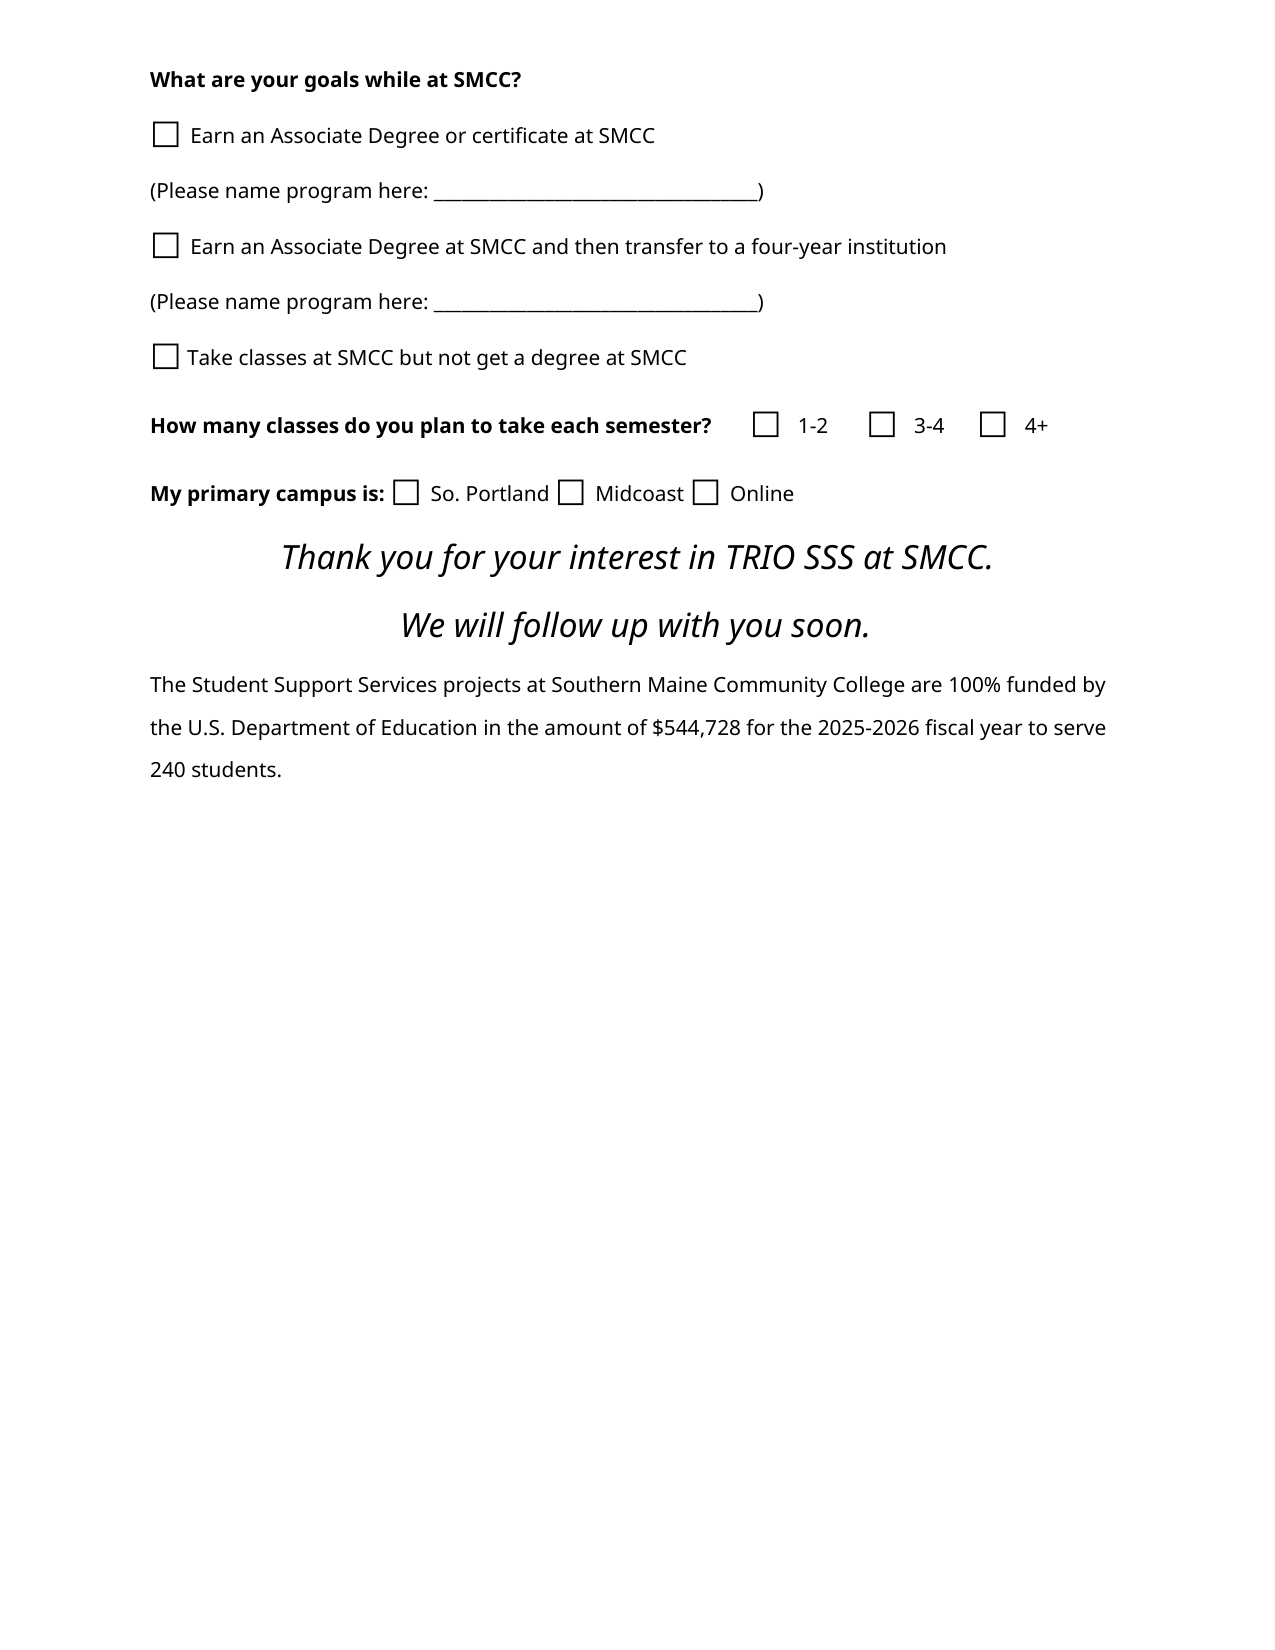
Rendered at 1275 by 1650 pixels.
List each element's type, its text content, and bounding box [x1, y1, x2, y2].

text Thank you for your interest in TRIO SSS at SMCC. [150, 534, 1125, 579]
text (Please name program here: ___________________________________) [150, 287, 1125, 316]
text How many classes do you plan to take each semester? □ 1-2 □ 3-4 □ 4+ [150, 398, 1125, 443]
text My primary campus is: □ So. Portland □ Midcoast □ Online [150, 466, 1125, 511]
text We will follow up with you soon. [150, 602, 1125, 648]
text The Student Support Services projects at Southern Maine Community College are 100% funded by the U.S. Department of Education in the amount of $544,728 for the 2025-2026 fiscal year to serve 240 students. [150, 670, 1125, 784]
text □ Earn an Associate Degree or certificate at SMCC [150, 108, 1125, 154]
text □ Take classes at SMCC but not get a degree at SMCC [150, 330, 1125, 375]
text □ Earn an Associate Degree at SMCC and then transfer to a four-year institution [150, 219, 1125, 264]
text What are your goals while at SMCC? [150, 66, 1125, 94]
text (Please name program here: ___________________________________) [150, 176, 1125, 205]
